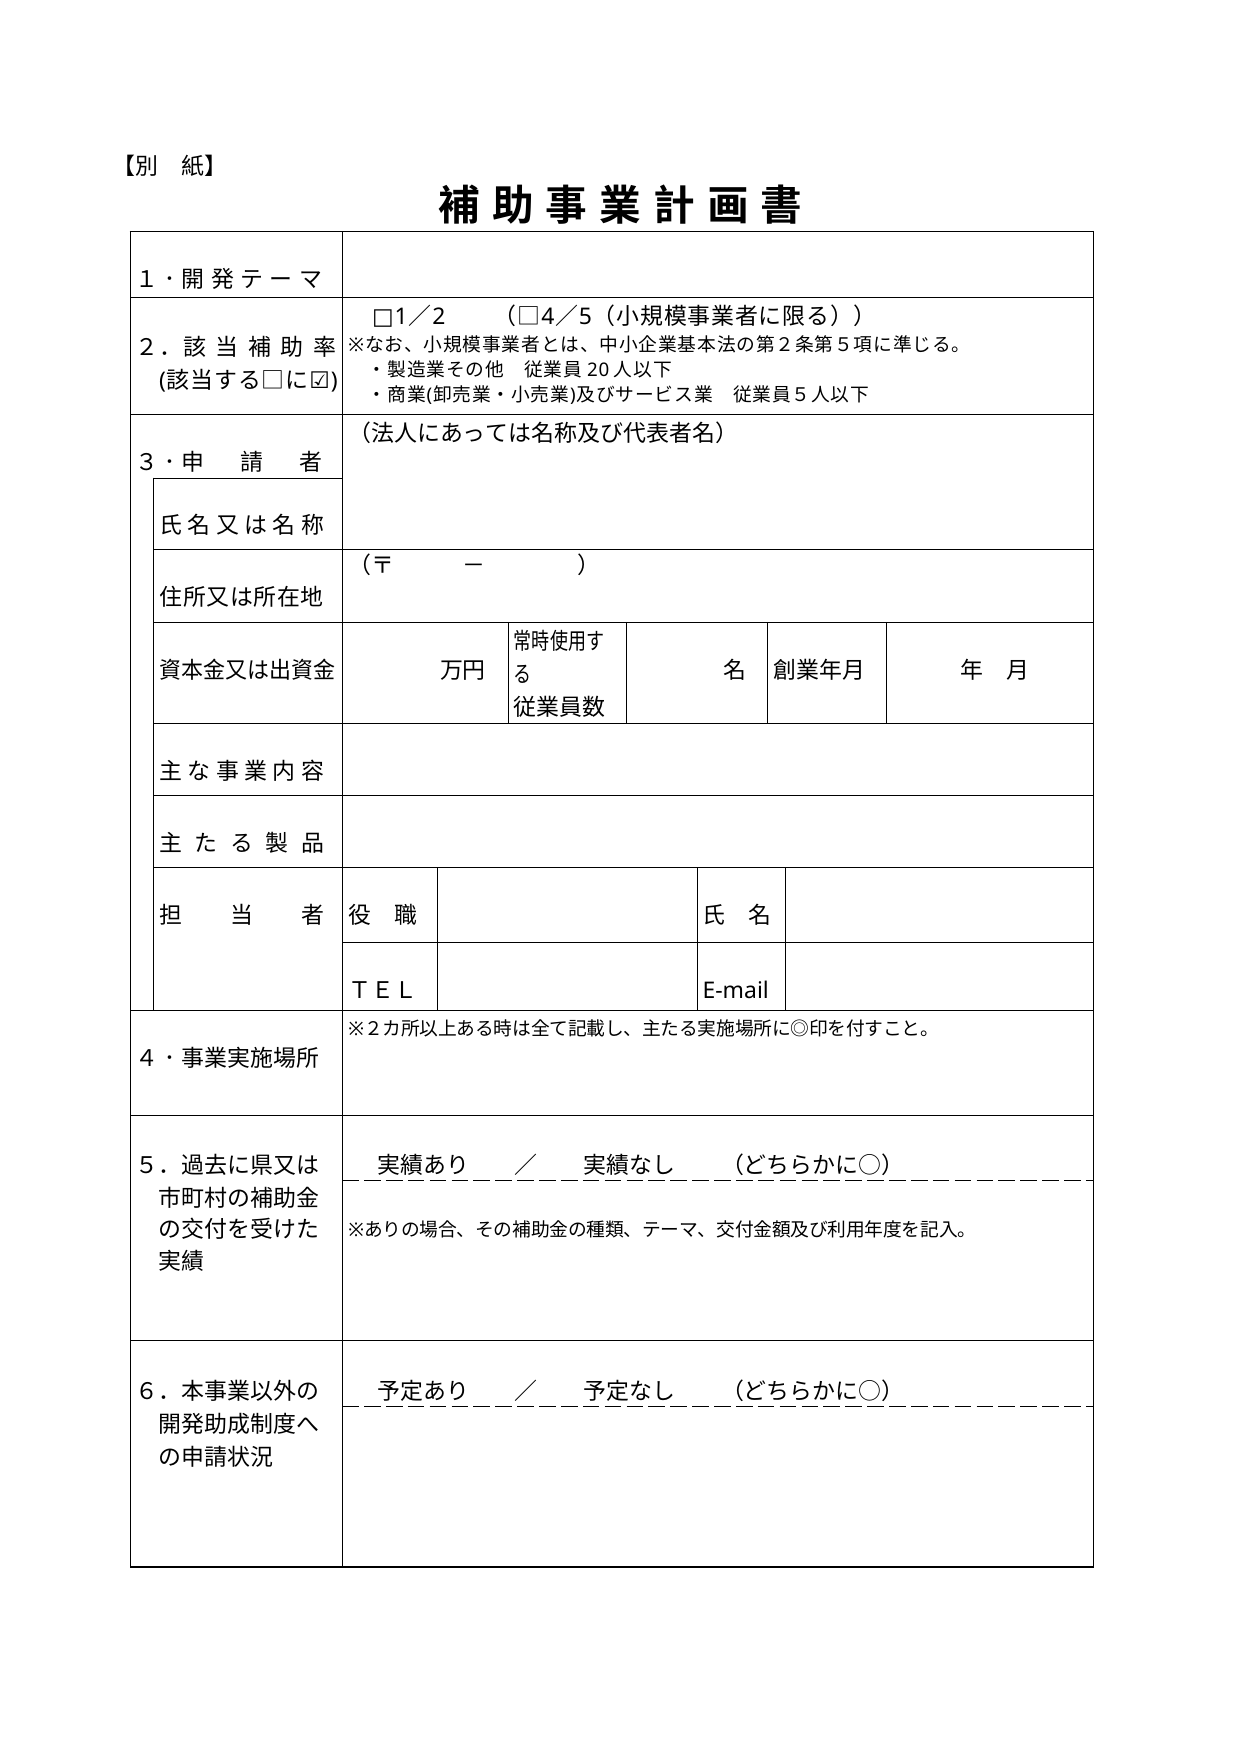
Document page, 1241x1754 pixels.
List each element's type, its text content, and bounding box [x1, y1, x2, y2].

table_cell E-mail [698, 943, 785, 1010]
table_cell ２．該当補助率 (該当する□に☑) [131, 298, 342, 414]
table_cell [343, 724, 1093, 795]
table_cell 氏 名 [698, 868, 785, 942]
table_cell 氏名又は名称 [154, 479, 342, 548]
table_cell [786, 943, 1093, 1010]
table_cell 主たる製品 [154, 796, 342, 867]
table_cell ５．過去に県又は 市町村の補助金 の交付を受けた実績 [131, 1116, 342, 1340]
table_cell 創業年月 [768, 623, 886, 722]
table_cell ※ありの場合、その補助金の種類、テーマ、交付金額及び利用年度を記入。 [343, 1180, 1093, 1340]
table_cell 名 [627, 623, 767, 722]
table_cell [438, 868, 697, 942]
table_cell 資本金又は出資金 [154, 623, 342, 722]
table_cell （〒 － ） [343, 550, 1093, 622]
table_cell 予定あり ／ 予定なし （どちらかに○） [343, 1341, 1093, 1406]
table_cell 住所又は所在地 [154, 550, 342, 622]
table_cell [343, 1406, 1093, 1566]
table_cell 主な事業内容 [154, 724, 342, 795]
table_cell （法人にあっては名称及び代表者名） [343, 415, 1093, 548]
table_cell 常時使用する 従業員数 [509, 623, 626, 722]
table_header １．開発テーマ [131, 232, 342, 297]
text 【別 紙】 [112, 150, 1128, 181]
table_cell 年 月 [887, 623, 1093, 722]
table_cell 担当者 [154, 868, 342, 1010]
table_cell □1／2 （□4／5（小規模事業者に限る）） ※なお、小規模事業者とは、中小企業基本法の第２条第５項に準じる。 ・製造業その他 従業員20人以下 ・商業(卸売業・小売業)及びサービス業 従業員５人以下 [343, 298, 1093, 414]
table_cell [343, 796, 1093, 867]
table_cell ４．事業実施場所 [131, 1011, 342, 1114]
table_cell ６．本事業以外の 開発助成制度への申請状況 [131, 1341, 342, 1566]
table_cell ※２カ所以上ある時は全て記載し、主たる実施場所に◎印を付すこと。 [343, 1011, 1093, 1114]
table_cell ３．申請者 [131, 415, 342, 477]
table_cell 万円 [343, 623, 508, 722]
table_cell [131, 478, 153, 1010]
table_cell 実績あり ／ 実績なし （どちらかに○） [343, 1116, 1093, 1180]
table_cell 役 職 [343, 868, 437, 942]
table_cell ＴＥＬ [343, 943, 437, 1010]
text 補 助 事 業 計 画 書 [112, 181, 1128, 231]
table_cell [786, 868, 1093, 942]
table_header [343, 232, 1093, 297]
table_cell [438, 943, 697, 1010]
